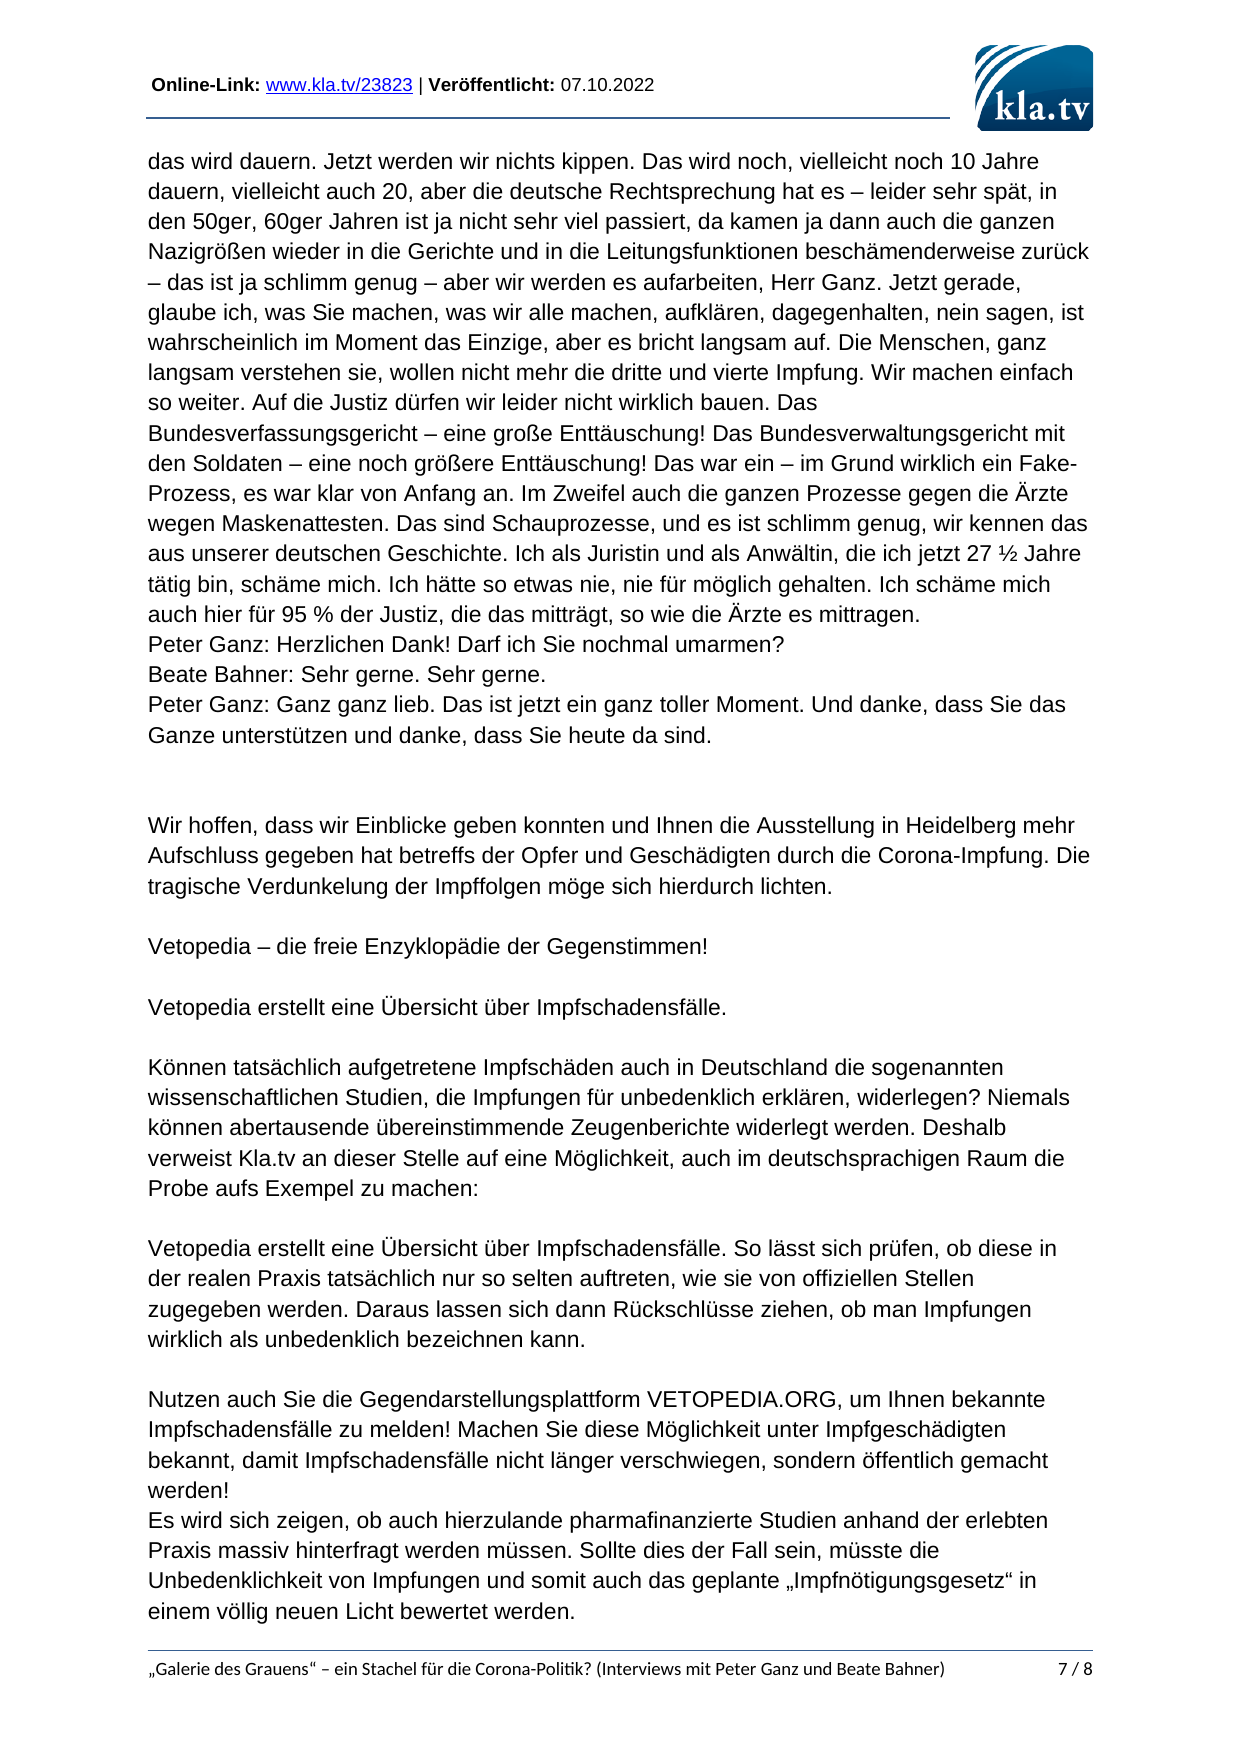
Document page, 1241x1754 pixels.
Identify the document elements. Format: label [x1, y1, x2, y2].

text [148, 148, 1093, 1624]
